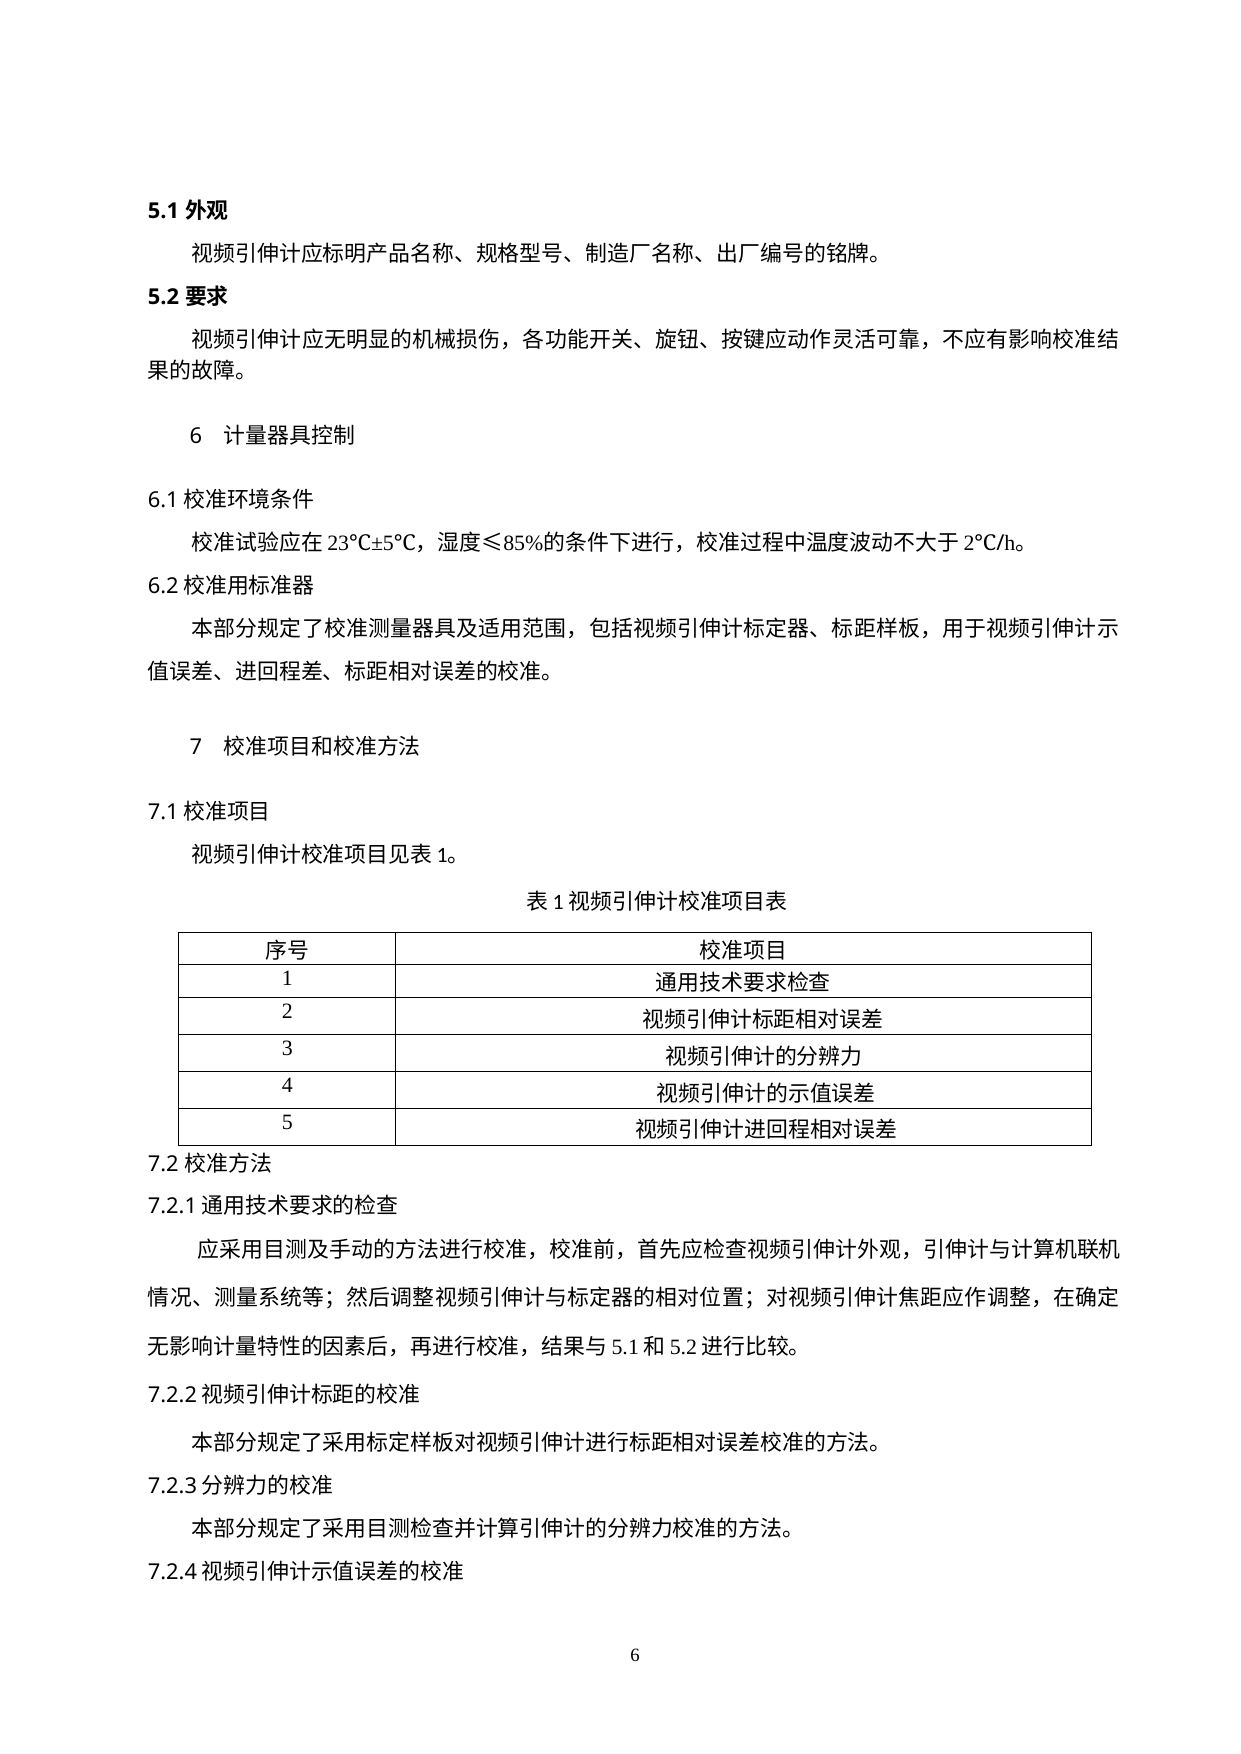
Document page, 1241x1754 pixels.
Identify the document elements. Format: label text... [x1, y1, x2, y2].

table_header 校准项目 [396, 933, 1091, 964]
text 7.2.3分辨力的校准 [148, 1468, 1122, 1500]
table_cell 视频引伸计的分辨力 [396, 1035, 1091, 1071]
text 7.2.1通用技术要求的检查 [148, 1188, 1122, 1220]
text 7.2.4视频引伸计示值误差的校准 [148, 1554, 1122, 1585]
table_cell 2 [179, 998, 395, 1034]
table_cell 5 [179, 1109, 395, 1144]
table_cell 通用技术要求检查 [396, 965, 1091, 997]
table_cell 视频引伸计的示值误差 [396, 1072, 1091, 1108]
text 视频引伸计校准项目见表1。 [148, 837, 1122, 868]
text 校准项目和校准方法 [148, 729, 1122, 761]
table_cell 1 [179, 965, 395, 997]
text 7.2 校准方法 [148, 1146, 1122, 1177]
text 视频引伸计应无明显的机械损伤，各功能开关、旋钮、按键应动作灵活可靠，不应有影响校准结果的故障。 [148, 322, 1122, 385]
text 5.2 要求 [148, 279, 1122, 311]
text 应采用目测及手动的方法进行校准，校准前，首先应检查视频引伸计外观，引伸计与计算机联机情况、测量系统等；然后调整视频引伸计与标定器的相对位置；对视频引伸计焦距应作调整，在确定无影响计量特性的因素后，再进行校准，结果与5.1和5.2进行比较。 [148, 1231, 1122, 1361]
table_cell 3 [179, 1035, 395, 1071]
text 5.1 外观 [148, 193, 1122, 225]
text 7.1校准项目 [148, 794, 1122, 826]
text 本部分规定了采用目测检查并计算引伸计的分辨力校准的方法。 [148, 1511, 1122, 1543]
table_cell 视频引伸计标距相对误差 [396, 998, 1091, 1034]
text 6.2校准用标准器 [148, 568, 1122, 600]
text 校准试验应在23℃±5℃，湿度≤85%的条件下进行，校准过程中温度波动不大于2℃/h。 [148, 525, 1122, 557]
text 计量器具控制 [148, 417, 1122, 450]
table_header 序号 [179, 933, 395, 964]
text 本部分规定了采用标定样板对视频引伸计进行标距相对误差校准的方法。 [148, 1425, 1122, 1457]
text 视频引伸计应标明产品名称、规格型号、制造厂名称、出厂编号的铭牌。 [148, 236, 1122, 268]
text 7.2.2视频引伸计标距的校准 [148, 1377, 1122, 1409]
table_cell 4 [179, 1072, 395, 1108]
text 表1 视频引伸计校准项目表 [148, 884, 1122, 916]
table_cell 视频引伸计进回程相对误差 [396, 1109, 1091, 1144]
text 本部分规定了校准测量器具及适用范围，包括视频引伸计标定器、标距样板，用于视频引伸计示值误差、进回程差、标距相对误差的校准。 [148, 611, 1122, 685]
text 6.1校准环境条件 [148, 482, 1122, 514]
